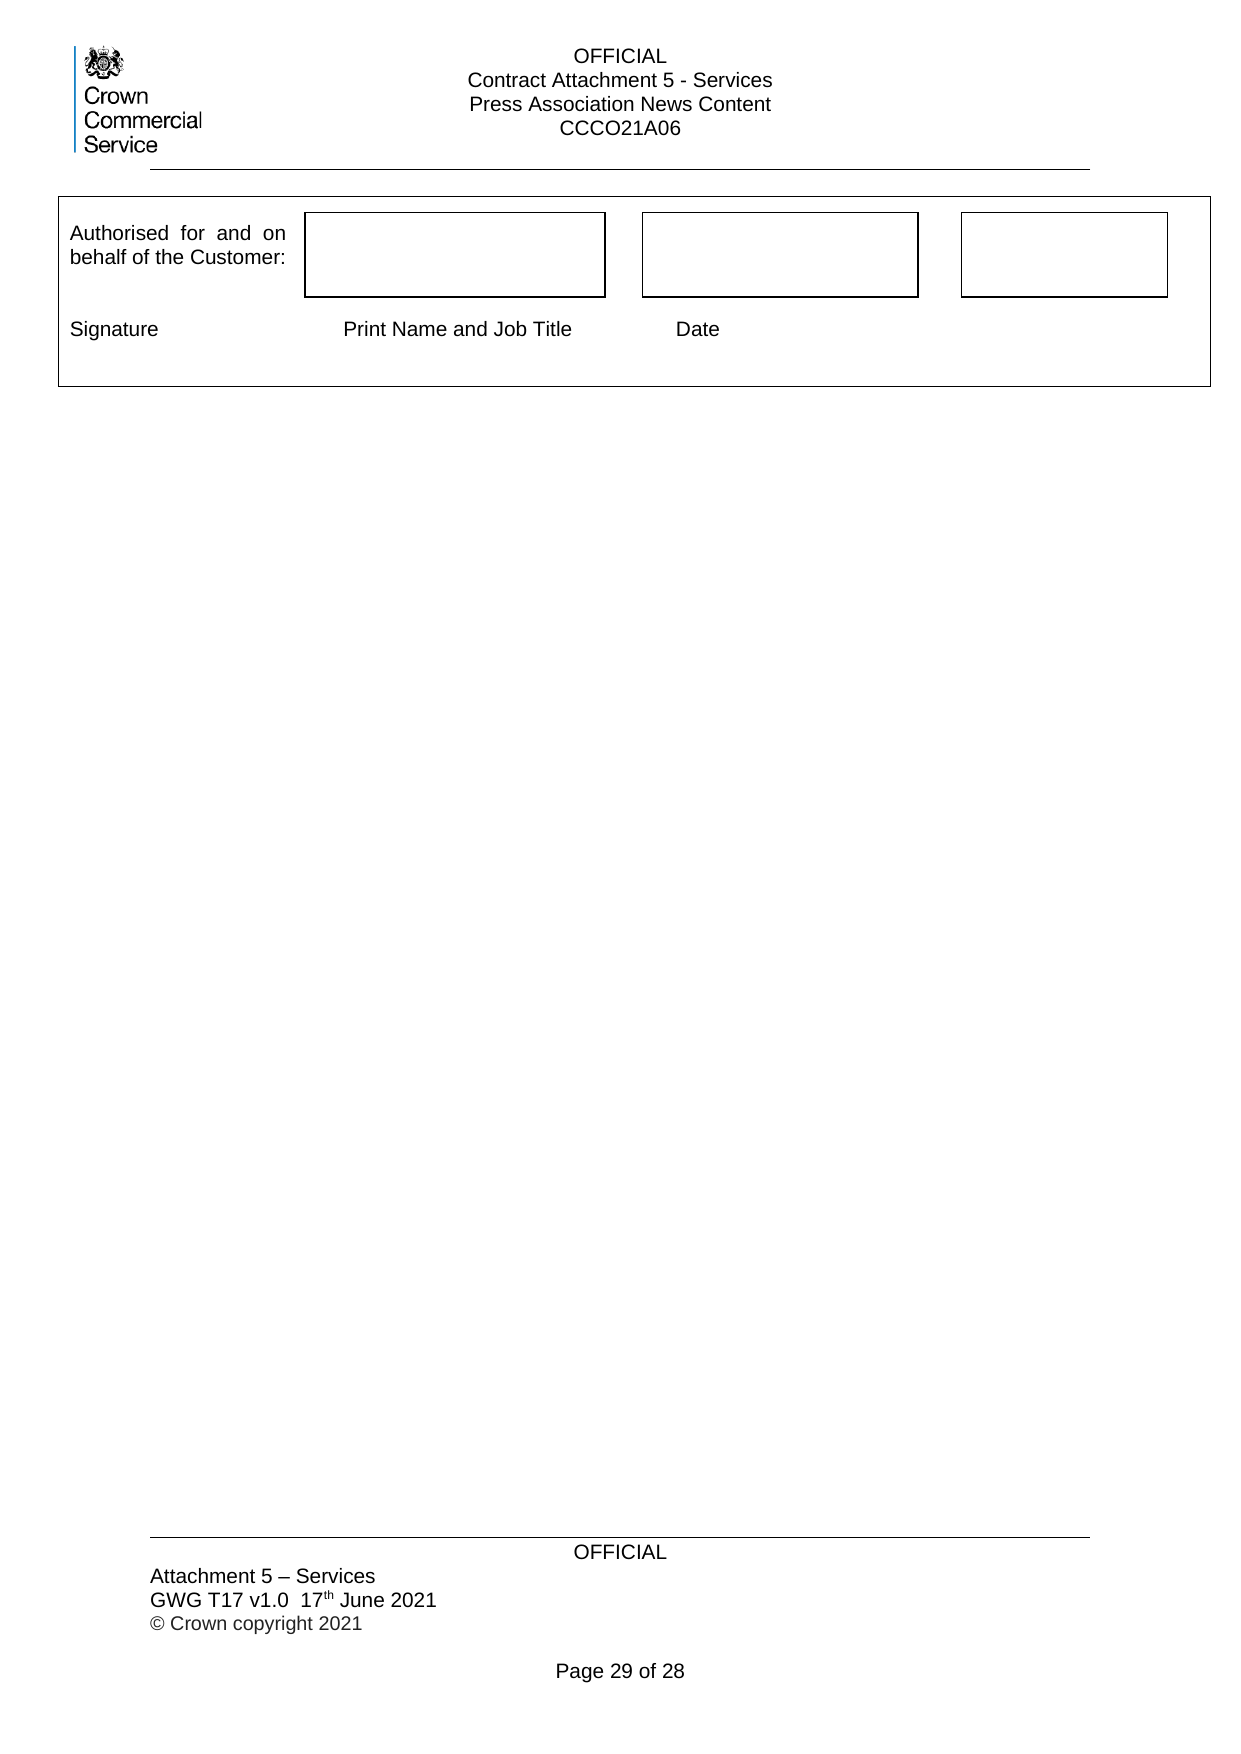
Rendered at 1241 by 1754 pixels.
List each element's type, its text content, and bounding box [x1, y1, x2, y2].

picture [73, 45, 202, 153]
table_cell Authorised for and on behalf of the Customer: Signature Print Name and Job Title Date [59, 197, 1210, 386]
